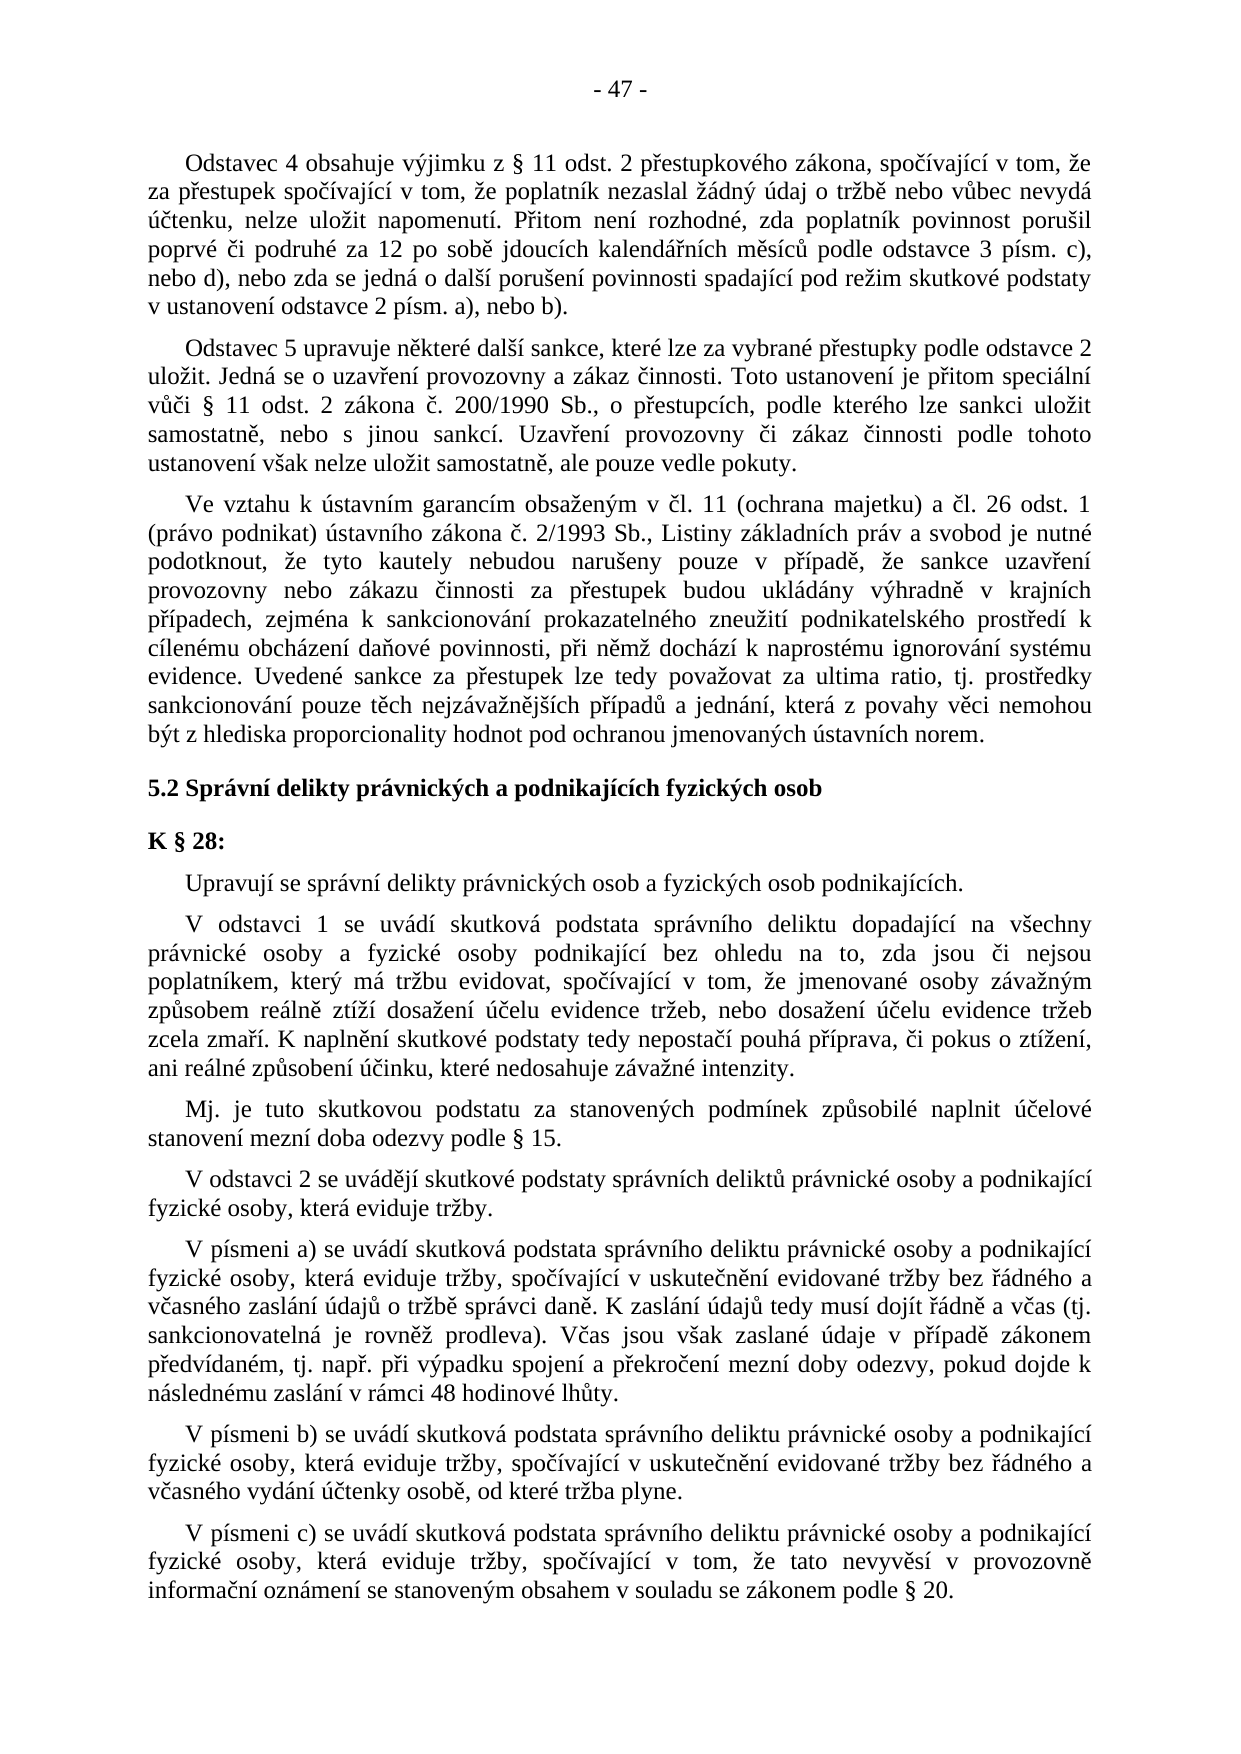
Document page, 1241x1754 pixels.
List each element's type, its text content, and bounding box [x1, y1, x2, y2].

text 5.2 Správní delikty právnických a podnikajících fyzických osob [148, 773, 1093, 801]
text V odstavci 2 se uvádějí skutkové podstaty správních deliktů právnické osoby a podnikající fyzické osoby, která eviduje tržby. [148, 1164, 1093, 1221]
text V písmeni a) se uvádí skutková podstata správního deliktu právnické osoby a podnikající fyzické osoby, která eviduje tržby, spočívající v uskutečnění evidované tržby bez řádného a včasného zaslání údajů o tržbě správci daně. K zaslání údajů tedy musí dojít řádně a včas (tj. sankcionovatelná je rovněž prodleva). Včas jsou však zaslané údaje v případě zákonem předvídaném, tj. např. při výpadku spojení a překročení mezní doby odezvy, pokud dojde k následnému zaslání v rámci 48 hodinové lhůty. [148, 1234, 1093, 1406]
text Odstavec 4 obsahuje výjimku z § 11 odst. 2 přestupkového zákona, spočívající v tom, že za přestupek spočívající v tom, že poplatník nezaslal žádný údaj o tržbě nebo vůbec nevydá účtenku, nelze uložit napomenutí. Přitom není rozhodné, zda poplatník povinnost porušil poprvé či podruhé za 12 po sobě jdoucích kalendářních měsíců podle odstavce 3 písm. c), nebo d), nebo zda se jedná o další porušení povinnosti spadající pod režim skutkové podstaty v ustanovení odstavce 2 písm. a), nebo b). [148, 148, 1093, 320]
text Upravují se správní delikty právnických osob a fyzických osob podnikajících. [148, 868, 1093, 896]
text V písmeni c) se uvádí skutková podstata správního deliktu právnické osoby a podnikající fyzické osoby, která eviduje tržby, spočívající v tom, že tato nevyvěsí v provozovně informační oznámení se stanoveným obsahem v souladu se zákonem podle § 20. [148, 1518, 1093, 1604]
text Mj. je tuto skutkovou podstatu za stanovených podmínek způsobilé naplnit účelové stanovení mezní doba odezvy podle § 15. [148, 1094, 1093, 1151]
text V písmeni b) se uvádí skutková podstata správního deliktu právnické osoby a podnikající fyzické osoby, která eviduje tržby, spočívající v uskutečnění evidované tržby bez řádného a včasného vydání účtenky osobě, od které tržba plyne. [148, 1419, 1093, 1505]
text Ve vztahu k ústavním garancím obsaženým v čl. 11 (ochrana majetku) a čl. 26 odst. 1 (právo podnikat) ústavního zákona č. 2/1993 Sb., Listiny základních práv a svobod je nutné podotknout, že tyto kautely nebudou narušeny pouze v případě, že sankce uzavření provozovny nebo zákazu činnosti za přestupek budou ukládány výhradně v krajních případech, zejména k sankcionování prokazatelného zneužití podnikatelského prostředí k cílenému obcházení daňové povinnosti, při němž dochází k naprostému ignorování systému evidence. Uvedené sankce za přestupek lze tedy považovat za ultima ratio, tj. prostředky sankcionování pouze těch nejzávažnějších případů a jednání, která z povahy věci nemohou být z hlediska proporcionality hodnot pod ochranou jmenovaných ústavních norem. [148, 489, 1093, 748]
text V odstavci 1 se uvádí skutková podstata správního deliktu dopadající na všechny právnické osoby a fyzické osoby podnikající bez ohledu na to, zda jsou či nejsou poplatníkem, který má tržbu evidovat, spočívající v tom, že jmenované osoby závažným způsobem reálně ztíží dosažení účelu evidence tržeb, nebo dosažení účelu evidence tržeb zcela zmaří. K naplnění skutkové podstaty tedy nepostačí pouhá příprava, či pokus o ztížení, ani reálné způsobení účinku, které nedosahuje závažné intenzity. [148, 909, 1093, 1081]
text Odstavec 5 upravuje některé další sankce, které lze za vybrané přestupky podle odstavce 2 uložit. Jedná se o uzavření provozovny a zákaz činnosti. Toto ustanovení je přitom speciální vůči § 11 odst. 2 zákona č. 200/1990 Sb., o přestupcích, podle kterého lze sankci uložit samostatně, nebo s jinou sankcí. Uzavření provozovny či zákaz činnosti podle tohoto ustanovení však nelze uložit samostatně, ale pouze vedle pokuty. [148, 333, 1093, 476]
text K § 28: [148, 826, 1093, 855]
